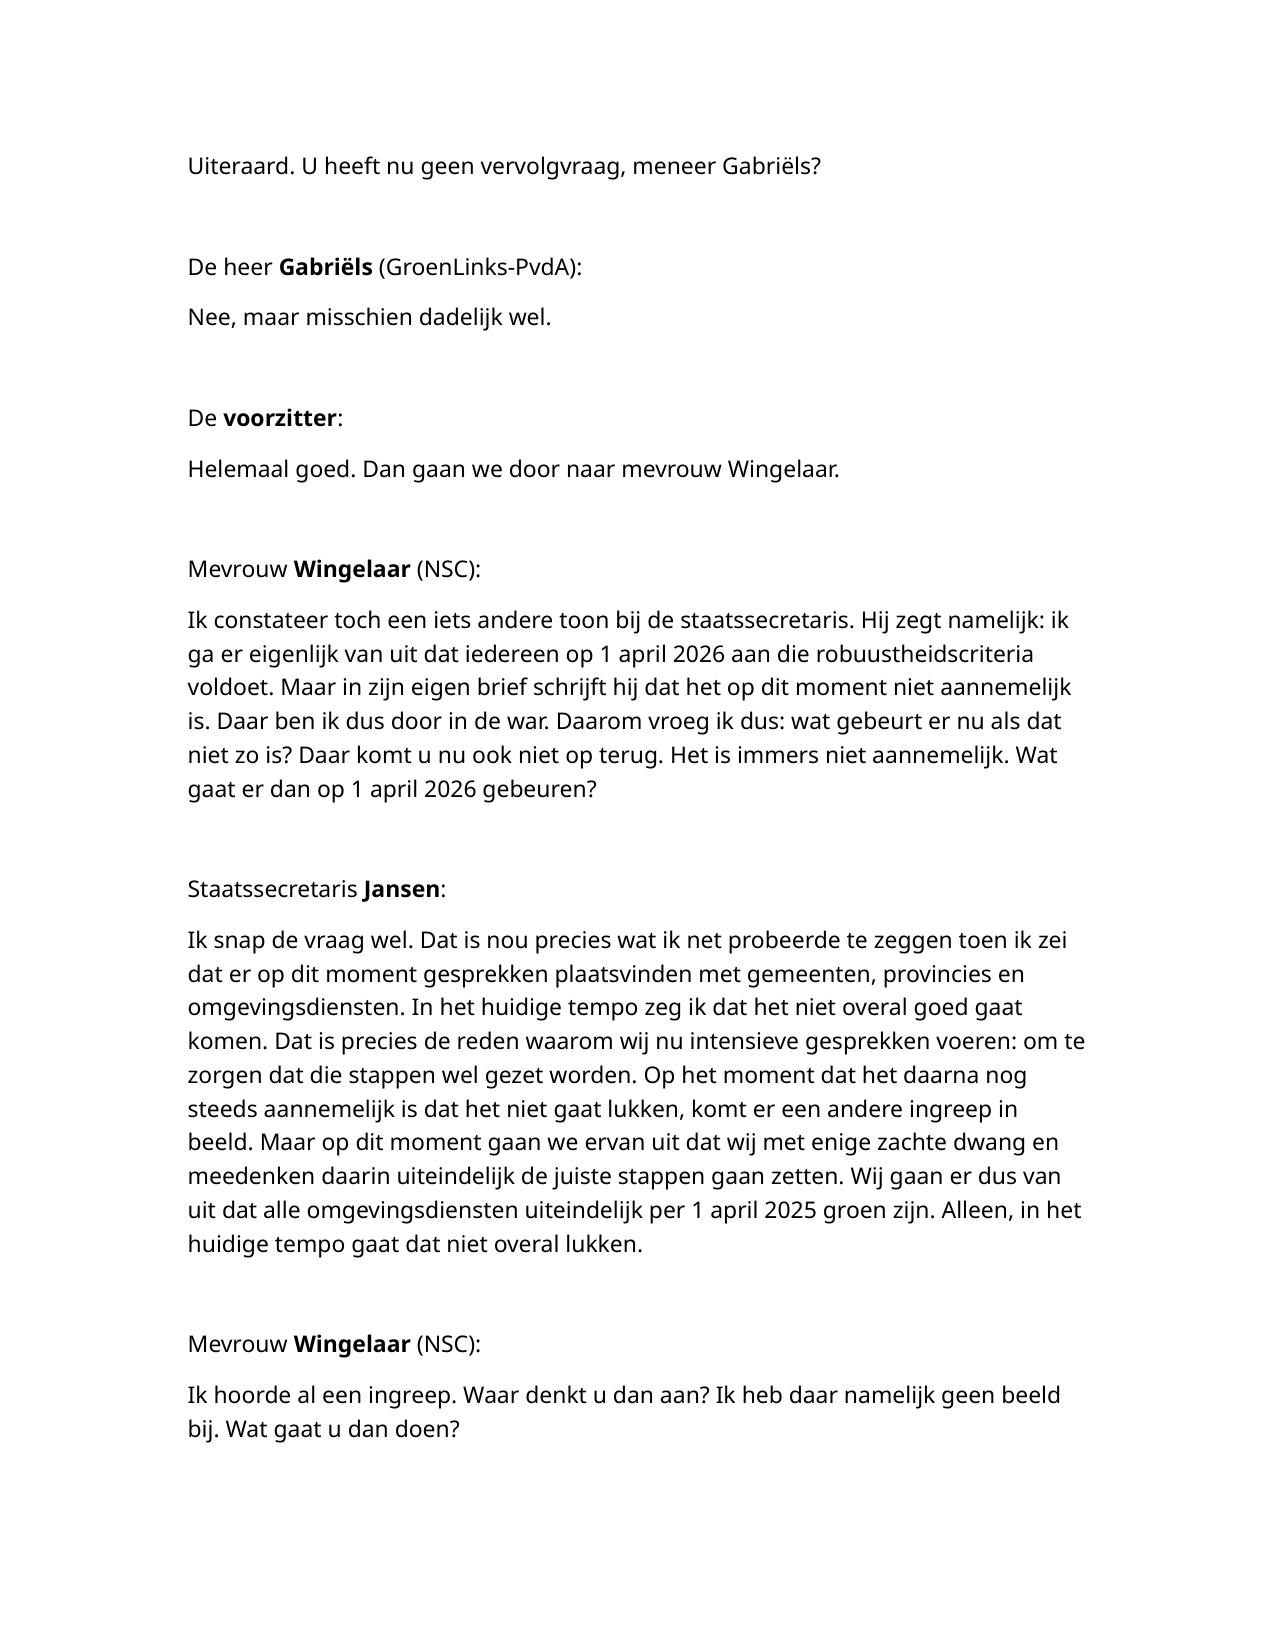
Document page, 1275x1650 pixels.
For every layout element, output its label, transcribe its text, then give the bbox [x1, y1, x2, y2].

text Ik constateer toch een iets andere toon bij de staatssecretaris. Hij zegt namelijk: ik ga er eigenlijk van uit dat iedereen op 1 april 2026 aan die robuustheidscriteria voldoet. Maar in zijn eigen brief schrijft hij dat het op dit moment niet aannemelijk is. Daar ben ik dus door in de war. Daarom vroeg ik dus: wat gebeurt er nu als dat niet zo is? Daar komt u nu ook niet op terug. Het is immers niet aannemelijk. Wat gaat er dan op 1 april 2026 gebeuren? [187, 604, 1087, 804]
text Uiteraard. U heeft nu geen vervolgvraag, meneer Gabriëls? [187, 150, 1087, 181]
text Ik snap de vraag wel. Dat is nou precies wat ik net probeerde te zeggen toen ik zei dat er op dit moment gesprekken plaatsvinden met gemeenten, provincies en omgevingsdiensten. In het huidige tempo zeg ik dat het niet overal goed gaat komen. Dat is precies de reden waarom wij nu intensieve gesprekken voeren: om te zorgen dat die stappen wel gezet worden. Op het moment dat het daarna nog steeds aannemelijk is dat het niet gaat lukken, komt er een andere ingreep in beeld. Maar op dit moment gaan we ervan uit dat wij met enige zachte dwang en meedenken daarin uiteindelijk de juiste stappen gaan zetten. Wij gaan er dus van uit dat alle omgevingsdiensten uiteindelijk per 1 april 2025 groen zijn. Alleen, in het huidige tempo gaat dat niet overal lukken. [187, 924, 1087, 1259]
text Staatssecretaris Jansen: [187, 873, 1087, 904]
text Mevrouw Wingelaar (NSC): [187, 1328, 1087, 1359]
text De voorzitter: [187, 402, 1087, 433]
text Nee, maar misschien dadelijk wel. [187, 301, 1087, 332]
text Ik hoorde al een ingreep. Waar denkt u dan aan? Ik heb daar namelijk geen beeld bij. Wat gaat u dan doen? [187, 1379, 1087, 1444]
text Helemaal goed. Dan gaan we door naar mevrouw Wingelaar. [187, 452, 1087, 484]
text De heer Gabriëls (GroenLinks-PvdA): [187, 251, 1087, 282]
text Mevrouw Wingelaar (NSC): [187, 553, 1087, 584]
